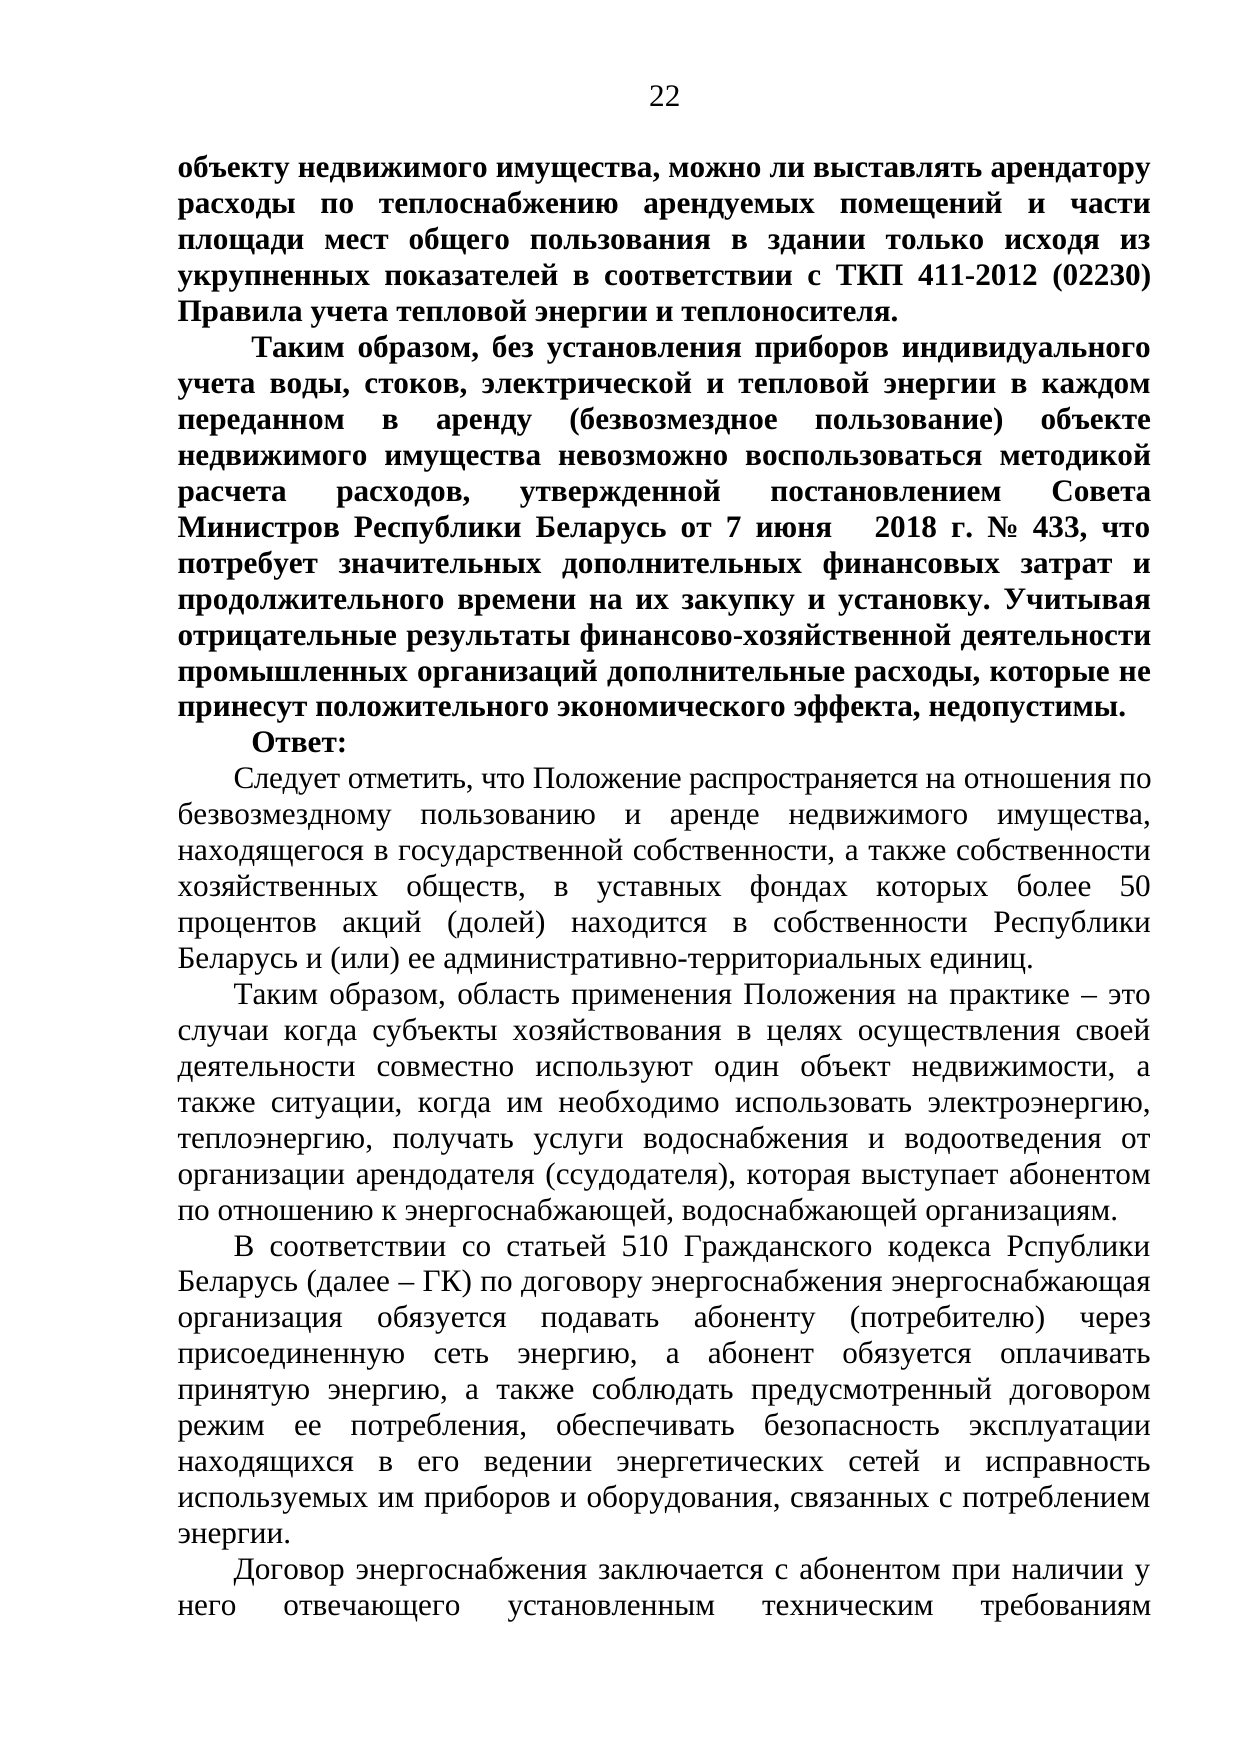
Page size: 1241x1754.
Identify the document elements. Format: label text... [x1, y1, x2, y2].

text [177, 149, 1152, 328]
text Таким образом, без установления приборов индивидуального учета воды, стоков, электрической и тепловой энергии в каждом переданном в аренду (безвозмездное пользование) объекте недвижимого имущества невозможно воспользоваться методикой расчета расходов, утвержденной постановлением Совета Министров Республики Беларусь от 7 июня 2018 г. № 433, что потребует значительных дополнительных финансовых затрат и продолжительного времени на их закупку и установку. Учитывая отрицательные результаты финансово-хозяйственной деятельности промышленных организаций дополнительные расходы, которые не принесут положительного экономического эффекта, недопустимы. [177, 328, 1152, 724]
text Таким образом, область применения Положения на практике – это случаи когда субъекты хозяйствования в целях осуществления своей деятельности совместно используют один объект недвижимости, а также ситуации, когда им необходимо использовать электроэнергию, теплоэнергию, получать услуги водоснабжения и водоотведения от организации арендодателя (ссудодателя), которая выступает абонентом по отношению к энергоснабжающей, водоснабжающей организациям. [177, 975, 1152, 1227]
text В соответствии со статьей 510 Гражданского кодекса Рспублики Беларусь (далее – ГК) по договору энергоснабжения энергоснабжающая организация обязуется подавать абоненту (потребителю) через присоединенную сеть энергию, а абонент обязуется оплачивать принятую энергию, а также соблюдать предусмотренный договором режим ее потребления, обеспечивать безопасность эксплуатации находящихся в его ведении энергетических сетей и исправность используемых им приборов и оборудования, связанных с потреблением энергии. [177, 1227, 1152, 1550]
text Следует отметить, что Положение распространяется на отношения по безвозмездному пользованию и аренде недвижимого имущества, находящегося в государственной собственности, а также собственности хозяйственных обществ, в уставных фондах которых более 50 процентов акций (долей) находится в собственности Республики Беларусь и (или) ее административно-территориальных единиц. [177, 759, 1152, 975]
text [177, 1550, 1152, 1622]
text Ответ: [177, 724, 1152, 759]
